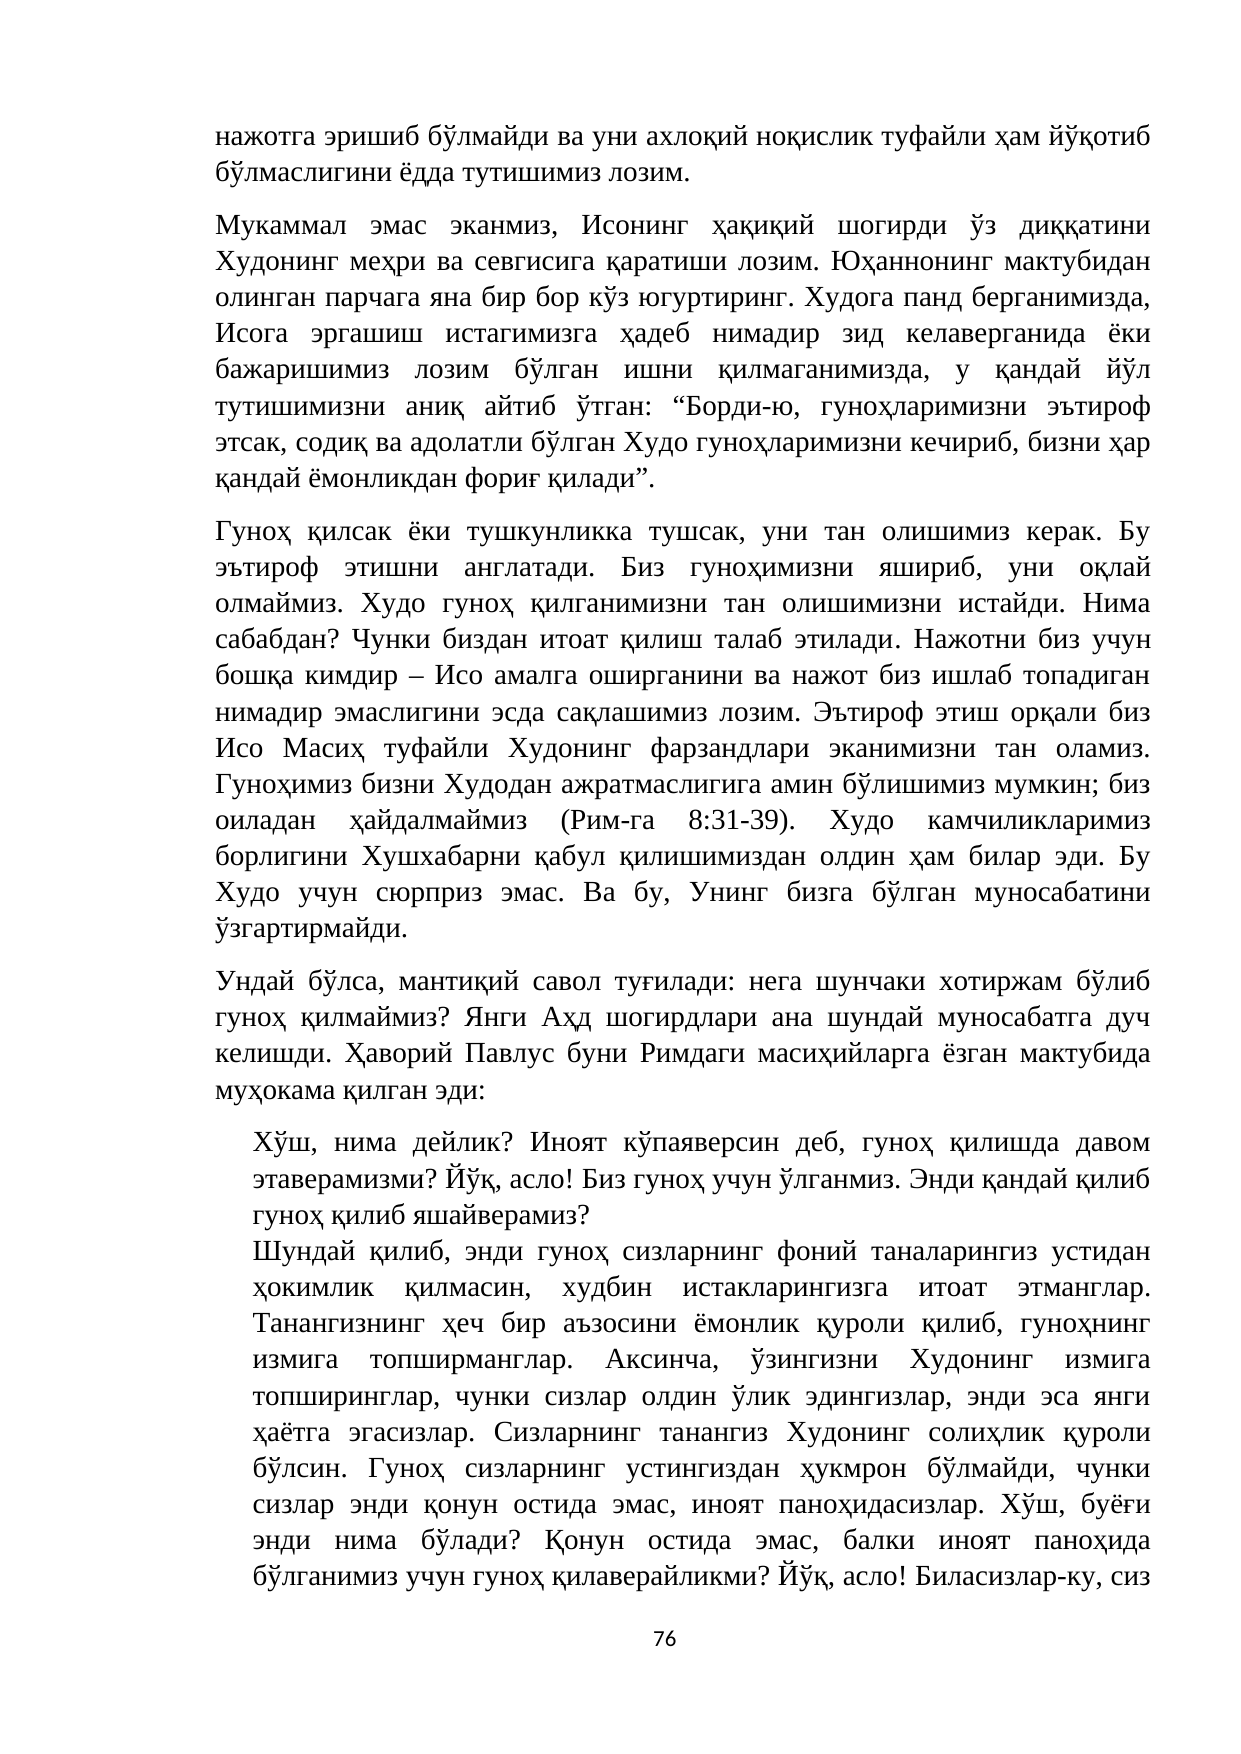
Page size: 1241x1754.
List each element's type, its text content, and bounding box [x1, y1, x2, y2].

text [215, 118, 1152, 188]
list Хўш, нима дейлик? Иноят кўпаяверсин деб, гуноҳ қилишда давом этаверамизми? Йўқ, асло! Биз гуноҳ учун ўлганмиз. Энди қандай қилиб гуноҳ қилиб яшайверамиз? [252, 1124, 1152, 1230]
text Гуноҳ қилсак ёки тушкунликка тушсак, уни тан олишимиз керак. Бу эътироф этишни англатади. Биз гуноҳимизни яшириб, уни оқлай олмаймиз. Худо гуноҳ қилганимизни тан олишимизни истайди. Нима сабабдан? Чунки биздан итоат қилиш талаб этилади. Нажотни биз учун бошқа кимдир – Исо амалга оширганини ва нажот биз ишлаб топадиган нимадир эмаслигини эсда сақлашимиз лозим. Эътироф этиш орқали биз Исо Масиҳ туфайли Худонинг фарзандлари эканимизни тан оламиз. Гуноҳимиз бизни Худодан ажратмаслигига амин бўлишимиз мумкин; биз оиладан ҳайдалмаймиз (Рим-га 8:31-39). Худо камчиликларимиз борлигини Хушхабарни қабул қилишимиздан олдин ҳам билар эди. Бу Худо учун сюрприз эмас. Ва бу, Унинг бизга бўлган муносабатини ўзгартирмайди. [215, 513, 1152, 944]
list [252, 1233, 1152, 1592]
text Мукаммал эмас эканмиз, Исонинг ҳақиқий шогирди ўз диққатини Худонинг меҳри ва севгисига қаратиши лозим. Юҳаннонинг мактубидан олинган парчага яна бир бор кўз югуртиринг. Худога панд берганимизда, Исога эргашиш истагимизга ҳадеб нимадир зид келаверганида ёки бажаришимиз лозим бўлган ишни қилмаганимизда, у қандай йўл тутишимизни аниқ айтиб ўтган: “Борди-ю, гуноҳларимизни эътироф этсак, содиқ ва адолатли бўлган Худо гуноҳларимизни кечириб, бизни ҳар қандай ёмонликдан фориғ қилади”. [215, 207, 1152, 494]
text Ундай бўлса, мантиқий савол туғилади: нега шунчаки хотиржам бўлиб гуноҳ қилмаймиз? Янги Аҳд шогирдлари ана шундай муносабатга дуч келишди. Ҳаворий Павлус буни Римдаги масиҳийларга ёзган мактубида муҳокама қилган эди: [215, 963, 1152, 1105]
